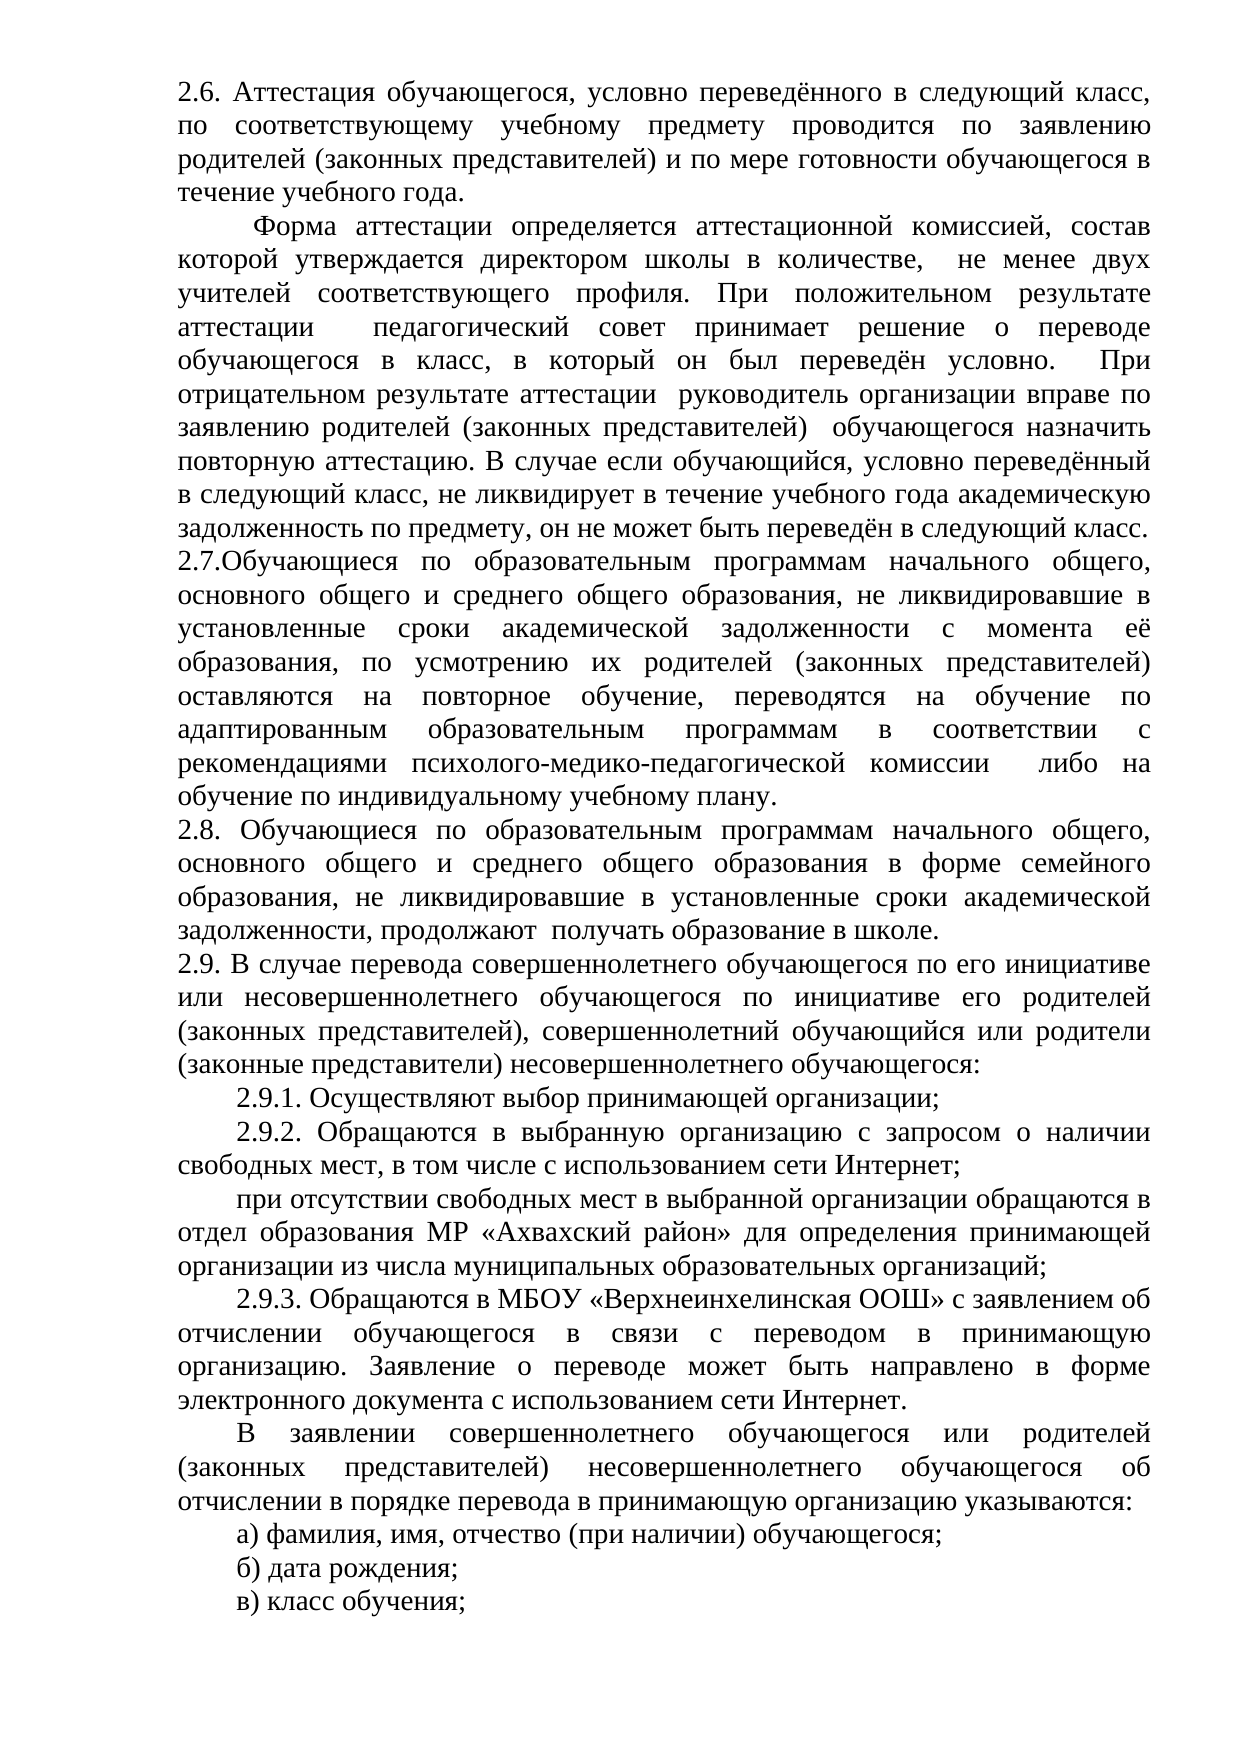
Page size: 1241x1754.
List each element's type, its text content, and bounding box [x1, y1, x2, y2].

text при отсутствии свободных мест в выбранной организации обращаются в отдел образования МР «Ахвахский район» для определения принимающей организации из числа муниципальных образовательных организаций; [177, 1181, 1152, 1281]
text 2.9.3. Обращаются в МБОУ «Верхнеинхелинская ООШ» с заявлением об отчислении обучающегося в связи с переводом в принимающую организацию. Заявление о переводе может быть направлено в форме электронного документа с использованием сети Интернет. [177, 1281, 1152, 1416]
text 2.9. В случае перевода совершеннолетнего обучающегося по его инициативе или несовершеннолетнего обучающегося по инициативе его родителей (законных представителей), совершеннолетний обучающийся или родители (законные представители) несовершеннолетнего обучающегося: [177, 946, 1152, 1080]
text в) класс обучения; [177, 1583, 1152, 1617]
text Форма аттестации определяется аттестационной комиссией, состав которой утверждается директором школы в количестве, не менее двух учителей соответствующего профиля. При положительном результате аттестации педагогический совет принимает решение о переводе обучающегося в класс, в который он был переведён условно. При отрицательном результате аттестации руководитель организации вправе по заявлению родителей (законных представителей) обучающегося назначить повторную аттестацию. В случае если обучающийся, условно переведённый в следующий класс, не ликвидирует в течение учебного года академическую задолженность по предмету, он не может быть переведён в следующий класс. [177, 208, 1152, 543]
text В заявлении совершеннолетнего обучающегося или родителей (законных представителей) несовершеннолетнего обучающегося об отчислении в порядке перевода в принимающую организацию указываются: [177, 1416, 1152, 1516]
text 2.8. Обучающиеся по образовательным программам начального общего, основного общего и среднего общего образования в форме семейного образования, не ликвидировавшие в установленные сроки академической задолженности, продолжают получать образование в школе. [177, 812, 1152, 946]
text 2.7.Обучающиеся по образовательным программам начального общего, основного общего и среднего общего образования, не ликвидировавшие в установленные сроки академической задолженности с момента её образования, по усмотрению их родителей (законных представителей) оставляются на повторное обучение, переводятся на обучение по адаптированным образовательным программам в соответствии с рекомендациями психолого-медико-педагогической комиссии либо на обучение по индивидуальному учебному плану. [177, 543, 1152, 812]
text а) фамилия, имя, отчество (при наличии) обучающегося; [177, 1516, 1152, 1550]
text б) дата рождения; [177, 1550, 1152, 1583]
text 2.9.1. Осуществляют выбор принимающей организации; [177, 1080, 1152, 1114]
text 2.6. Аттестация обучающегося, условно переведённого в следующий класс, по соответствующему учебному предмету проводится по заявлению родителей (законных представителей) и по мере готовности обучающегося в течение учебного года. [177, 74, 1152, 208]
text 2.9.2. Обращаются в выбранную организацию с запросом о наличии свободных мест, в том числе с использованием сети Интернет; [177, 1114, 1152, 1181]
